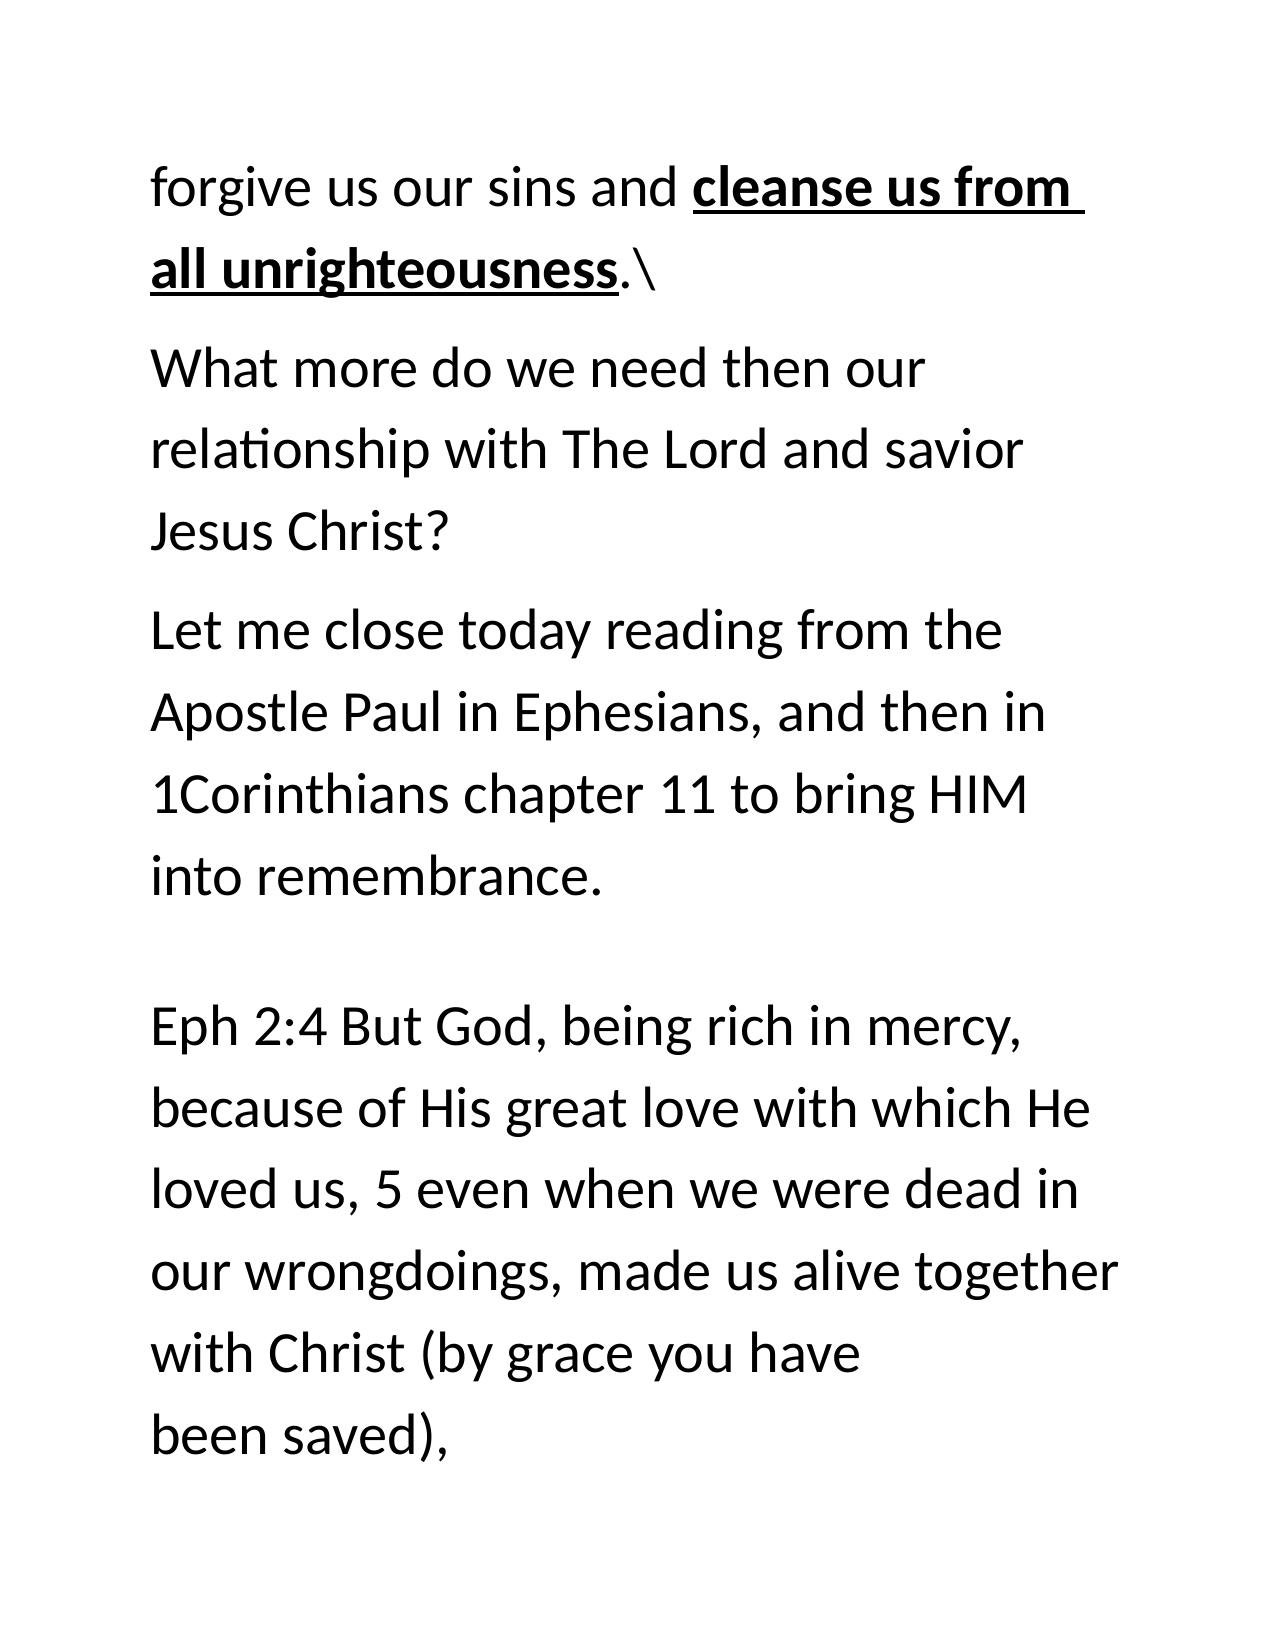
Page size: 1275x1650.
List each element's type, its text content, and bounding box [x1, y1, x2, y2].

text What more do we need then our relationship with The Lord and savior Jesus Christ? [150, 330, 1125, 565]
text Let me close today reading from the Apostle Paul in Ephesians, and then in 1Corinthians chapter 11 to bring HIM into remembrance. [150, 593, 1125, 909]
text Eph 2:4 But God, being rich in mercy, because of His great love with which He loved us, 5 even when we were dead in our wrongdoings, made us alive together with Christ (by grace you have been saved), [150, 988, 1125, 1469]
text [150, 150, 1125, 303]
